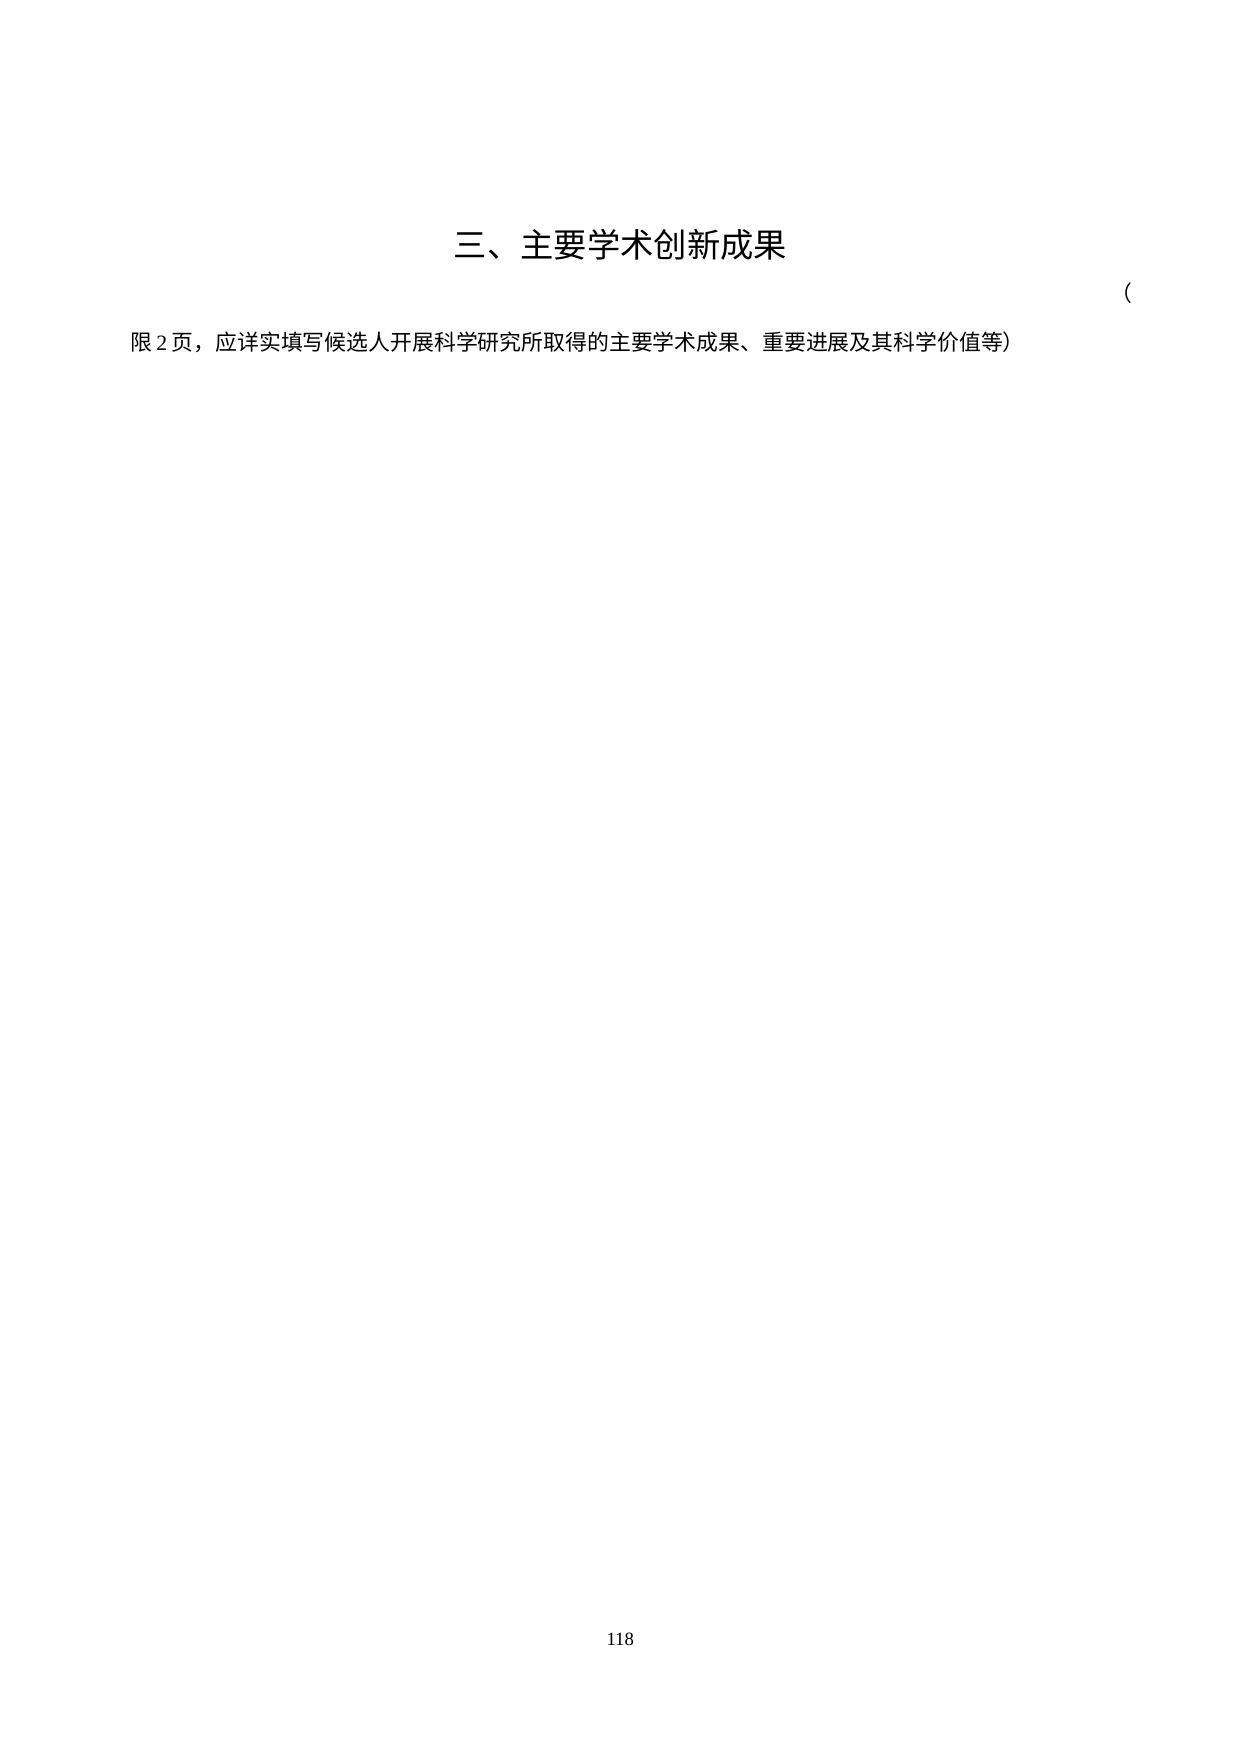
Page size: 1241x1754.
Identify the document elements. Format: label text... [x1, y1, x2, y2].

text （限2页，应详实填写候选人开展科学研究所取得的主要学术成果、重要进展及其科学价值等） [130, 276, 1110, 357]
subtitle 三、主要学术创新成果 [130, 211, 1110, 276]
